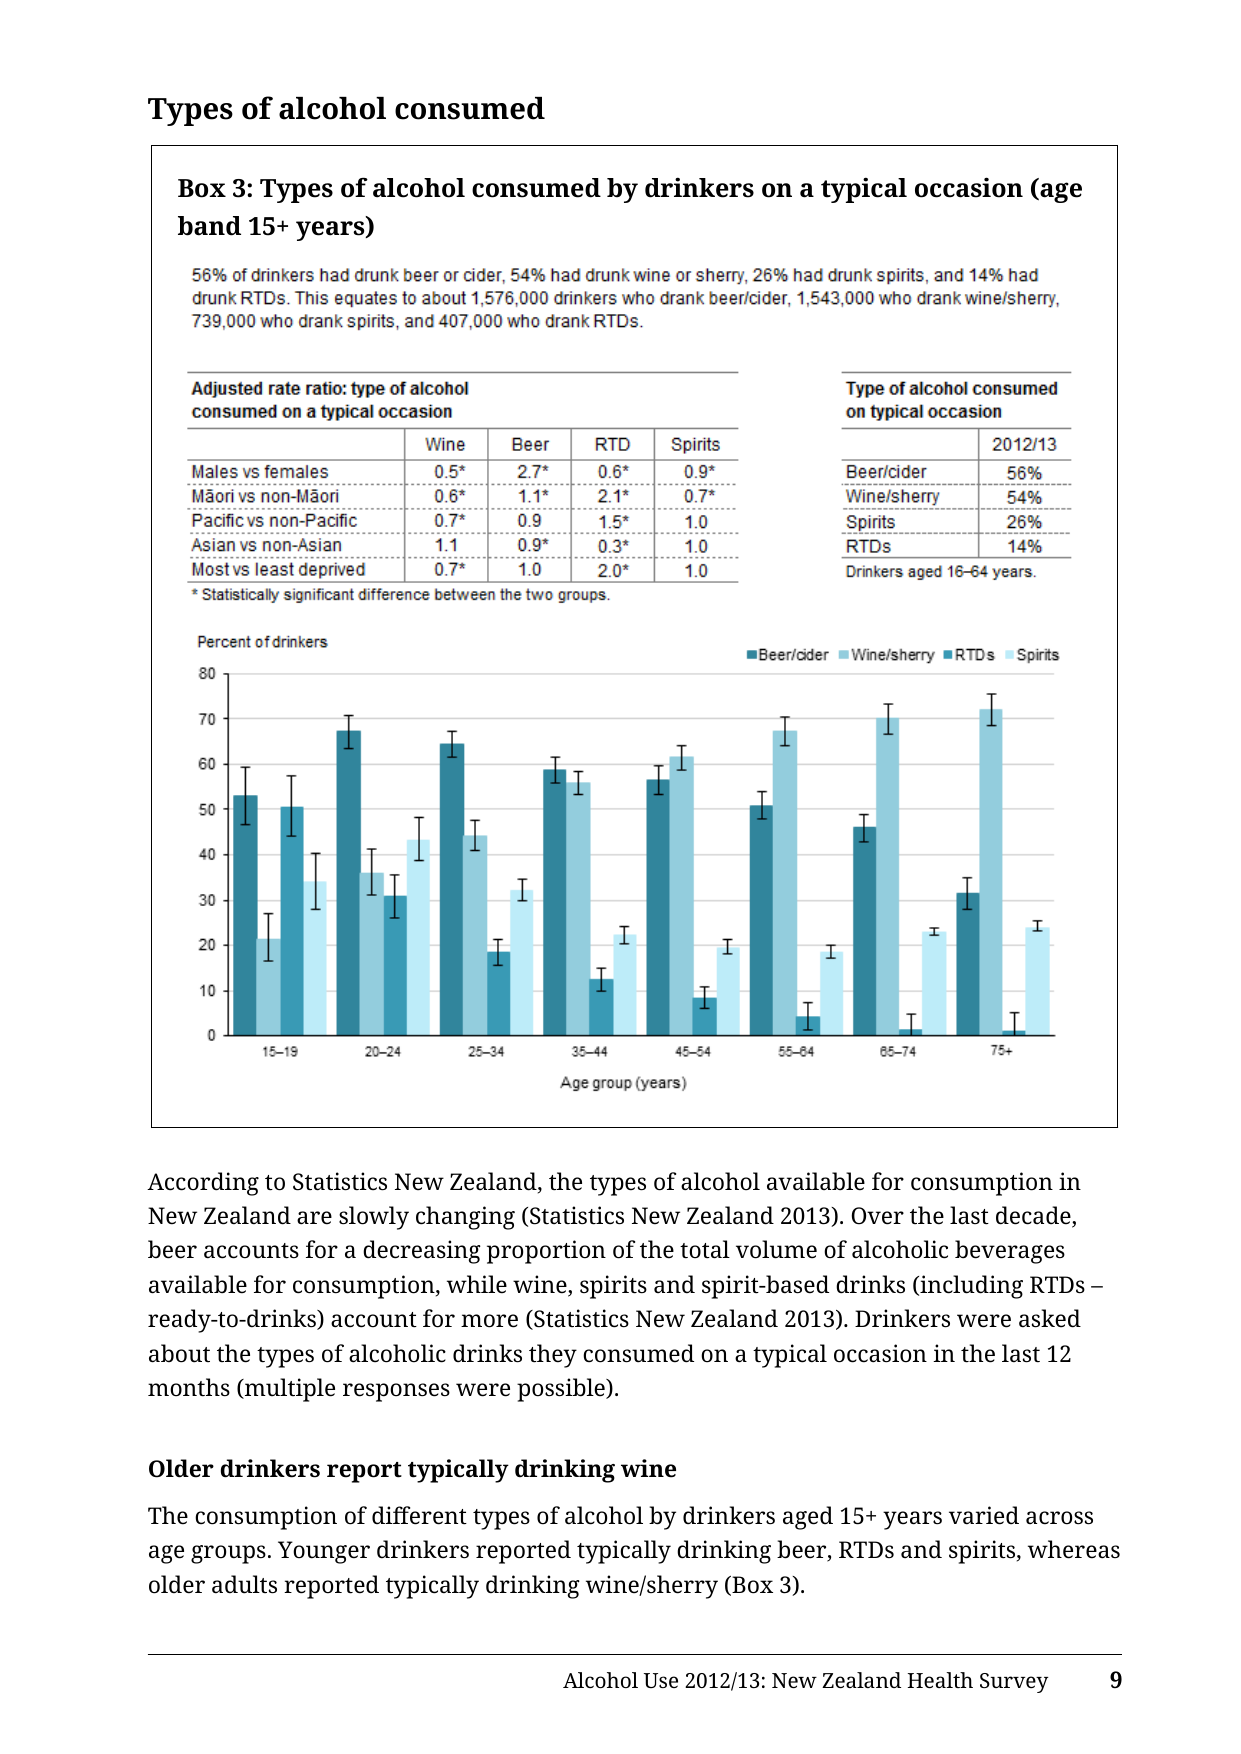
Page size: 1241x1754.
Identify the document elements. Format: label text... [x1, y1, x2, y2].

subtitle Types of alcohol consumed [148, 89, 1122, 128]
subtitle Older drinkers report typically drinking wine [148, 1453, 1122, 1484]
picture [177, 258, 1080, 1103]
subtitle Box 3: Types of alcohol consumed by drinkers on a typical occasion (age band 15+ years) [152, 146, 1117, 242]
text According to Statistics New Zealand, the types of alcohol available for consumption in New Zealand are slowly changing (Statistics New Zealand 2013). Over the last decade, beer accounts for a decreasing proportion of the total volume of alcoholic beverages available for consumption, while wine, spirits and spirit-based drinks (including RTDs – ready-to-drinks) account for more (Statistics New Zealand 2013). Drinkers were asked about the types of alcoholic drinks they consumed on a typical occasion in the last 12 months (multiple responses were possible). [148, 1166, 1122, 1403]
text The consumption of different types of alcohol by drinkers aged 15+ years varied across age groups. Younger drinkers reported typically drinking beer, RTDs and spirits, whereas older adults reported typically drinking wine/sherry (Box 3). [148, 1500, 1122, 1600]
